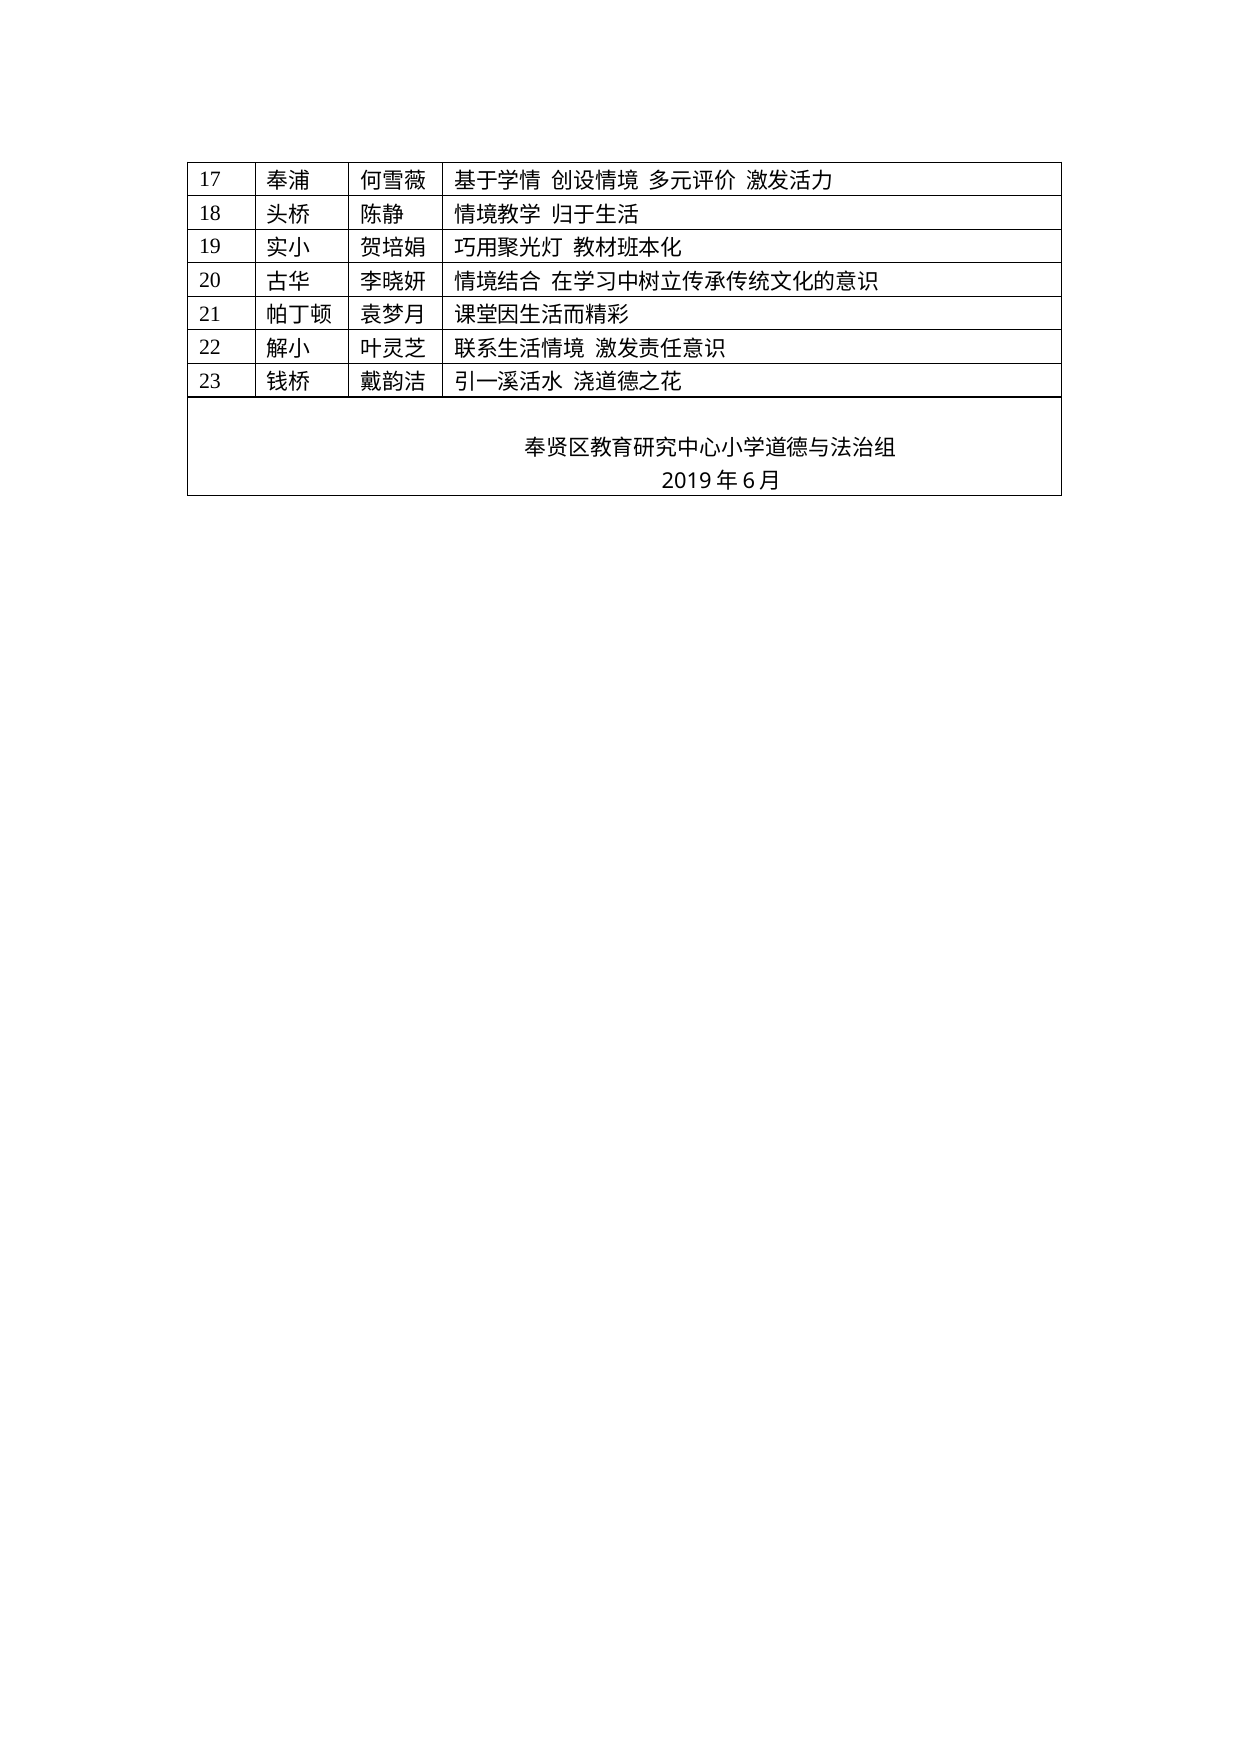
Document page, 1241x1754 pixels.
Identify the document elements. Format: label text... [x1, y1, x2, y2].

table_cell 基于学情 创设情境 多元评价 激发活力 [443, 163, 1061, 195]
table_cell 奉浦 [256, 163, 348, 195]
table_cell 情境结合 在学习中树立传承传统文化的意识 [443, 263, 1061, 296]
table_cell 实小 [256, 230, 348, 262]
table_cell 20 [188, 263, 255, 296]
table_cell 戴韵洁 [349, 364, 442, 396]
table_cell 23 [188, 364, 255, 396]
table_cell 袁梦月 [349, 297, 442, 329]
table_cell 引一溪活水 浇道德之花 [443, 364, 1061, 396]
table_cell 解小 [256, 330, 348, 363]
table_cell 17 [188, 163, 255, 195]
table_cell 何雪薇 [349, 163, 442, 195]
table_cell 联系生活情境 激发责任意识 [443, 330, 1061, 363]
table_cell 帕丁顿 [256, 297, 348, 329]
table_cell 情境教学 归于生活 [443, 196, 1061, 229]
table_cell 18 [188, 196, 255, 229]
table_cell 19 [188, 230, 255, 262]
table_cell 巧用聚光灯 教材班本化 [443, 230, 1061, 262]
table_cell 22 [188, 330, 255, 363]
table_cell 课堂因生活而精彩 [443, 297, 1061, 329]
table_cell 叶灵芝 [349, 330, 442, 363]
table_cell 头桥 [256, 196, 348, 229]
table_cell 奉贤区教育研究中心小学道德与法治组 2019年6月 [188, 398, 1061, 495]
table_cell 陈静 [349, 196, 442, 229]
table_cell 李晓妍 [349, 263, 442, 296]
table_cell 古华 [256, 263, 348, 296]
table_cell 钱桥 [256, 364, 348, 396]
table_cell 21 [188, 297, 255, 329]
table_cell 贺培娟 [349, 230, 442, 262]
